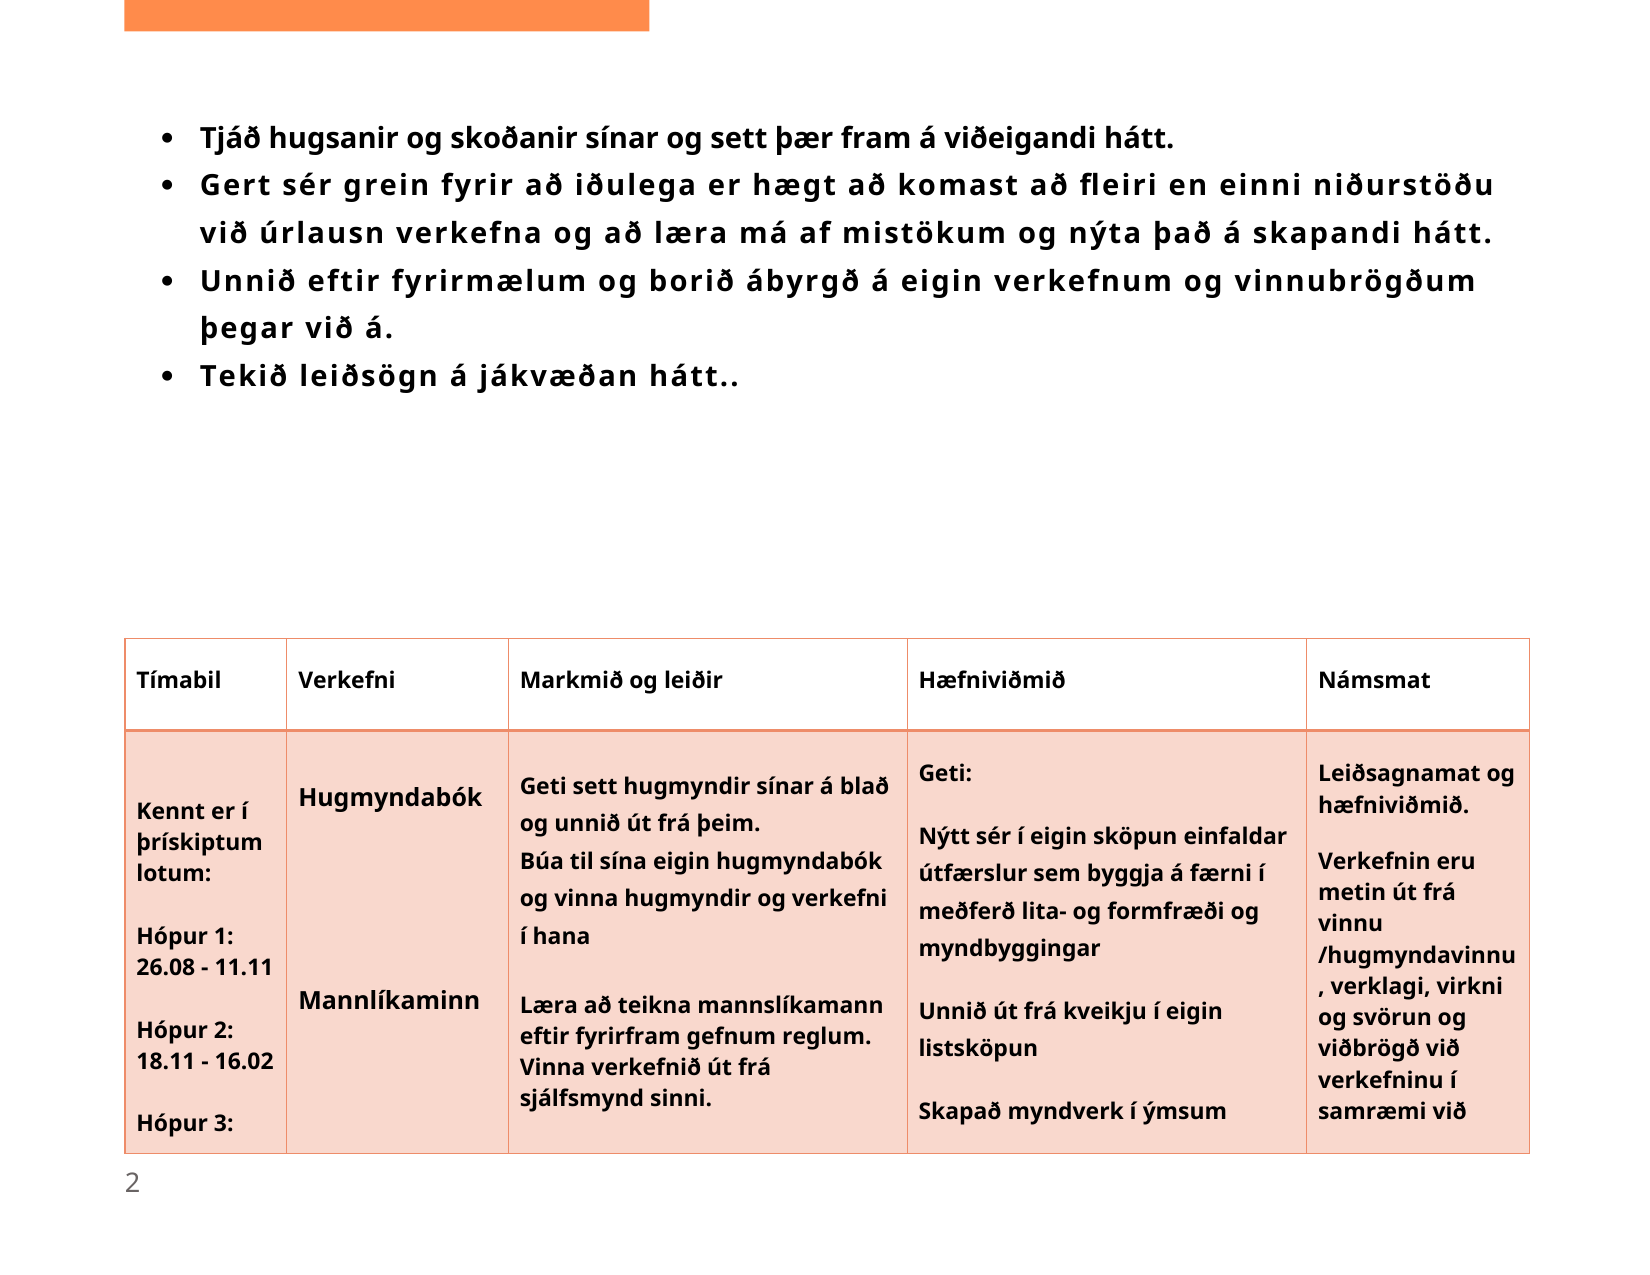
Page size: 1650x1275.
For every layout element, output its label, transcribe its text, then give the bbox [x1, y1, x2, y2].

list Tjáð hugsanir og skoðanir sínar og sett þær fram á viðeigandi hátt. [162, 117, 1530, 157]
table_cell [126, 732, 286, 1153]
table_header Verkefni [287, 639, 508, 729]
list Gert sér grein fyrir að iðulega er hægt að komast að fleiri en einni niðurstöðu við úrlausn verkefna og að læra má af mistökum og nýta það á skapandi hátt. [162, 164, 1530, 252]
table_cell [287, 732, 508, 1153]
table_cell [1307, 732, 1529, 1153]
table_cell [908, 732, 1306, 1153]
list Unnið eftir fyrirmælum og borið ábyrgð á eigin verkefnum og vinnubrögðum þegar við á. [162, 260, 1530, 347]
table_header Markmið og leiðir [509, 639, 907, 729]
table_header Hæfniviðmið [908, 639, 1306, 729]
list Tekið leiðsögn á jákvæðan hátt.. [162, 355, 1530, 395]
table_header Námsmat [1307, 639, 1529, 729]
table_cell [509, 732, 907, 1153]
table_header Tímabil [126, 639, 286, 729]
